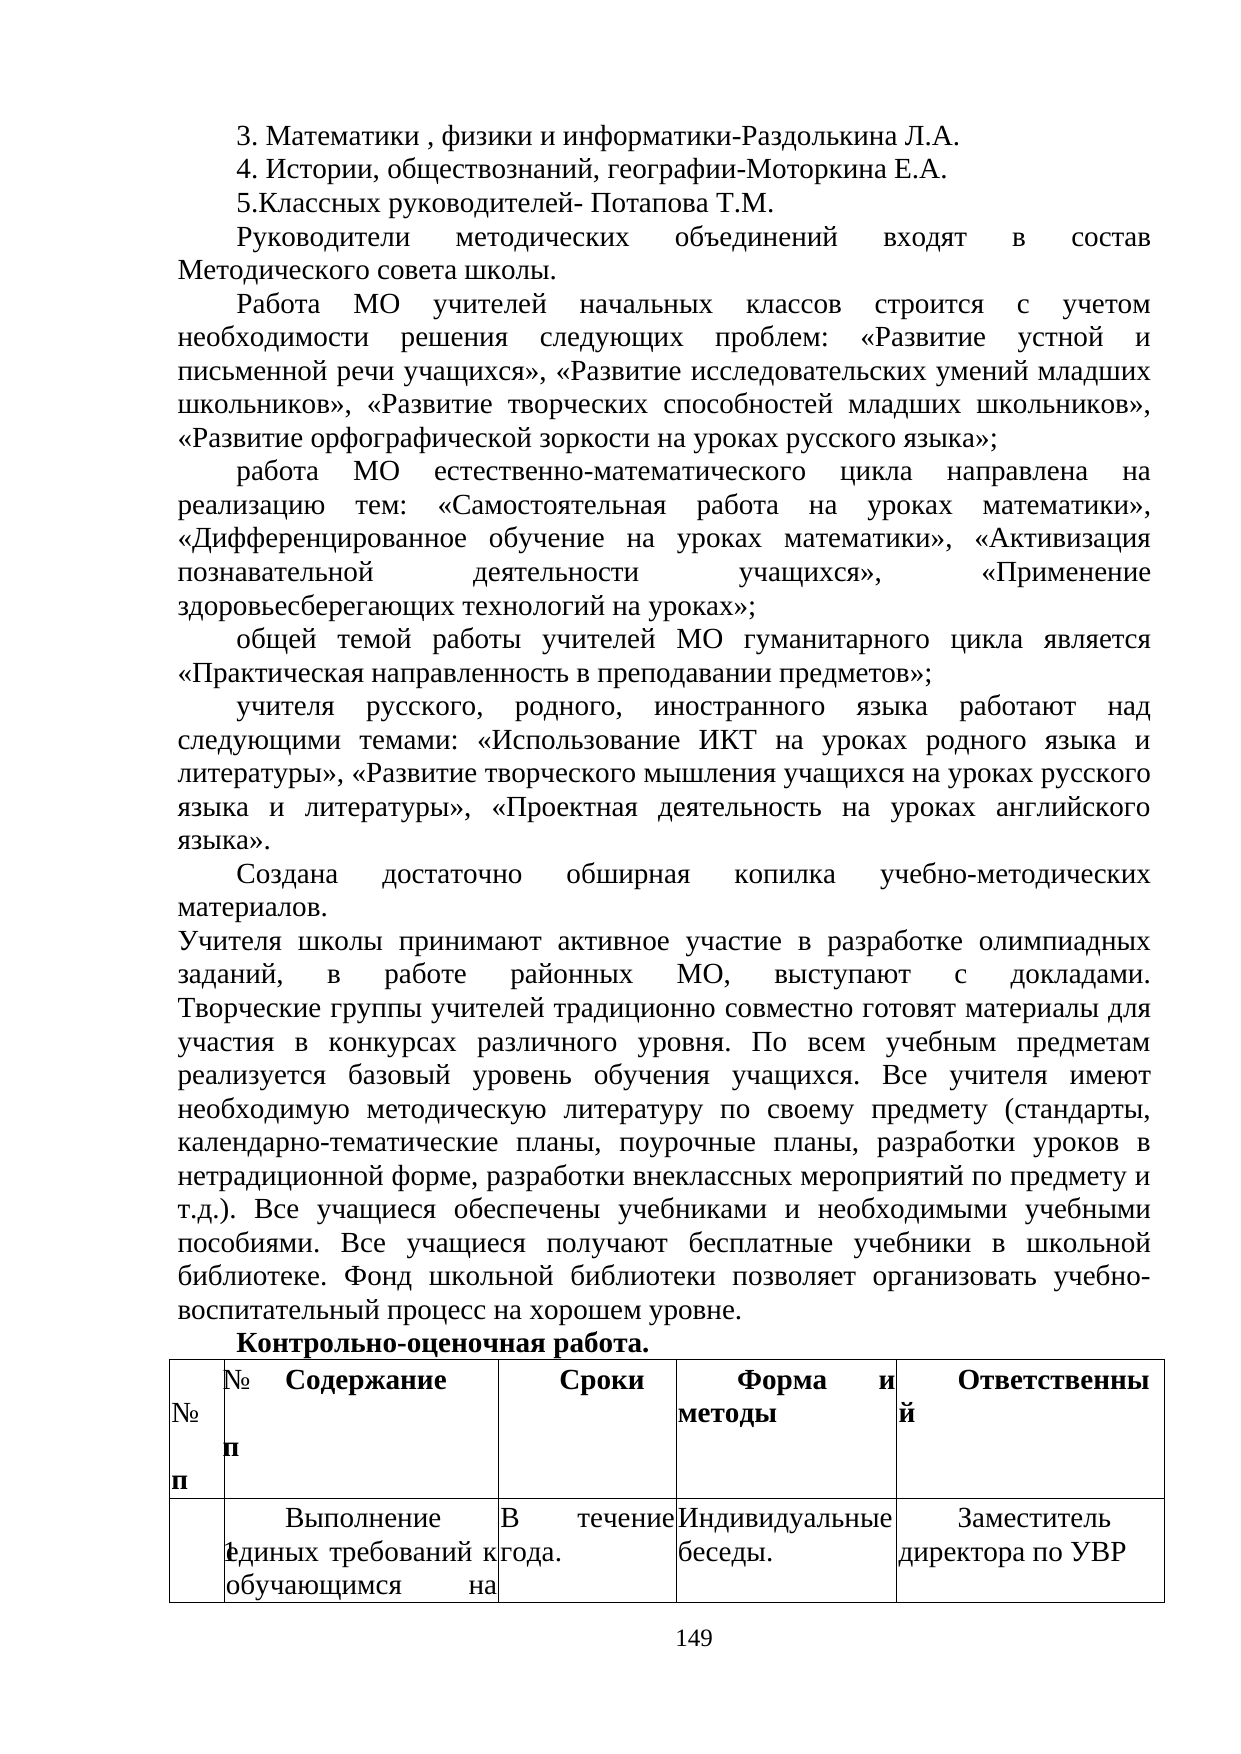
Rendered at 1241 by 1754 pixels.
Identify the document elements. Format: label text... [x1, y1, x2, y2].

text учителя русского, родного, иностранного языка работают над следующими темами: «Использование ИКТ на уроках родного языка и литературы», «Развитие творческого мышления учащихся на уроках русского языка и литературы», «Проектная деятельность на уроках английского языка». [177, 688, 1152, 856]
text работа МО естественно-математического цикла направлена на реализацию тем: «Самостоятельная работа на уроках математики», «Дифференцированное обучение на уроках математики», «Активизация познавательной деятельности учащихся», «Применение здоровьесберегающих технологий на уроках»; [177, 453, 1152, 621]
text Работа МО учителей начальных классов строится с учетом необходимости решения следующих проблем: «Развитие устной и письменной речи учащихся», «Развитие исследовательских умений младших школьников», «Развитие творческих способностей младших школьников», «Развитие орфографической зоркости на уроках русского языка»; [177, 286, 1152, 453]
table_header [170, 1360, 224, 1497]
text Создана достаточно обширная копилка учебно-методических материалов. Учителя школы принимают активное участие в разработке олимпиадных заданий, в работе районных МО, выступают с докладами. Творческие группы учителей традиционно совместно готовят материалы для участия в конкурсах различного уровня. По всем учебным предметам реализуется базовый уровень обучения учащихся. Все учителя имеют необходимую методическую литературу по своему предмету (стандарты, календарно-тематические планы, поурочные планы, разработки уроков в нетрадиционной форме, разработки внеклассных мероприятий по предмету и т.д.). Все учащиеся обеспечены учебниками и необходимыми учебными пособиями. Все учащиеся получают бесплатные учебники в школьной библиотеке. Фонд школьной библиотеки позволяет организовать учебно-воспитательный процесс на хорошем уровне. [177, 856, 1152, 1326]
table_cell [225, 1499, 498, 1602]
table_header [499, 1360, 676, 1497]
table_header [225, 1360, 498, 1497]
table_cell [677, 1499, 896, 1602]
text Контрольно-оценочная работа. [177, 1326, 1152, 1359]
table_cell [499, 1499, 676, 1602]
text 5.Классных руководителей- Потапова Т.М. [177, 185, 1152, 219]
text общей темой работы учителей МО гуманитарного цикла является «Практическая направленность в преподавании предметов»; [177, 621, 1152, 688]
text 3. Математики , физики и информатики-Раздолькина Л.А. [177, 118, 1152, 152]
text 4. Истории, обществознаний, географии-Моторкина Е.А. [177, 152, 1152, 185]
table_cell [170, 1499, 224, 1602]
text Руководители методических объединений входят в состав Методического совета школы. [177, 219, 1152, 286]
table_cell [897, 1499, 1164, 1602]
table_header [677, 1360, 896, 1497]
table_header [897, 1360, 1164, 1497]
